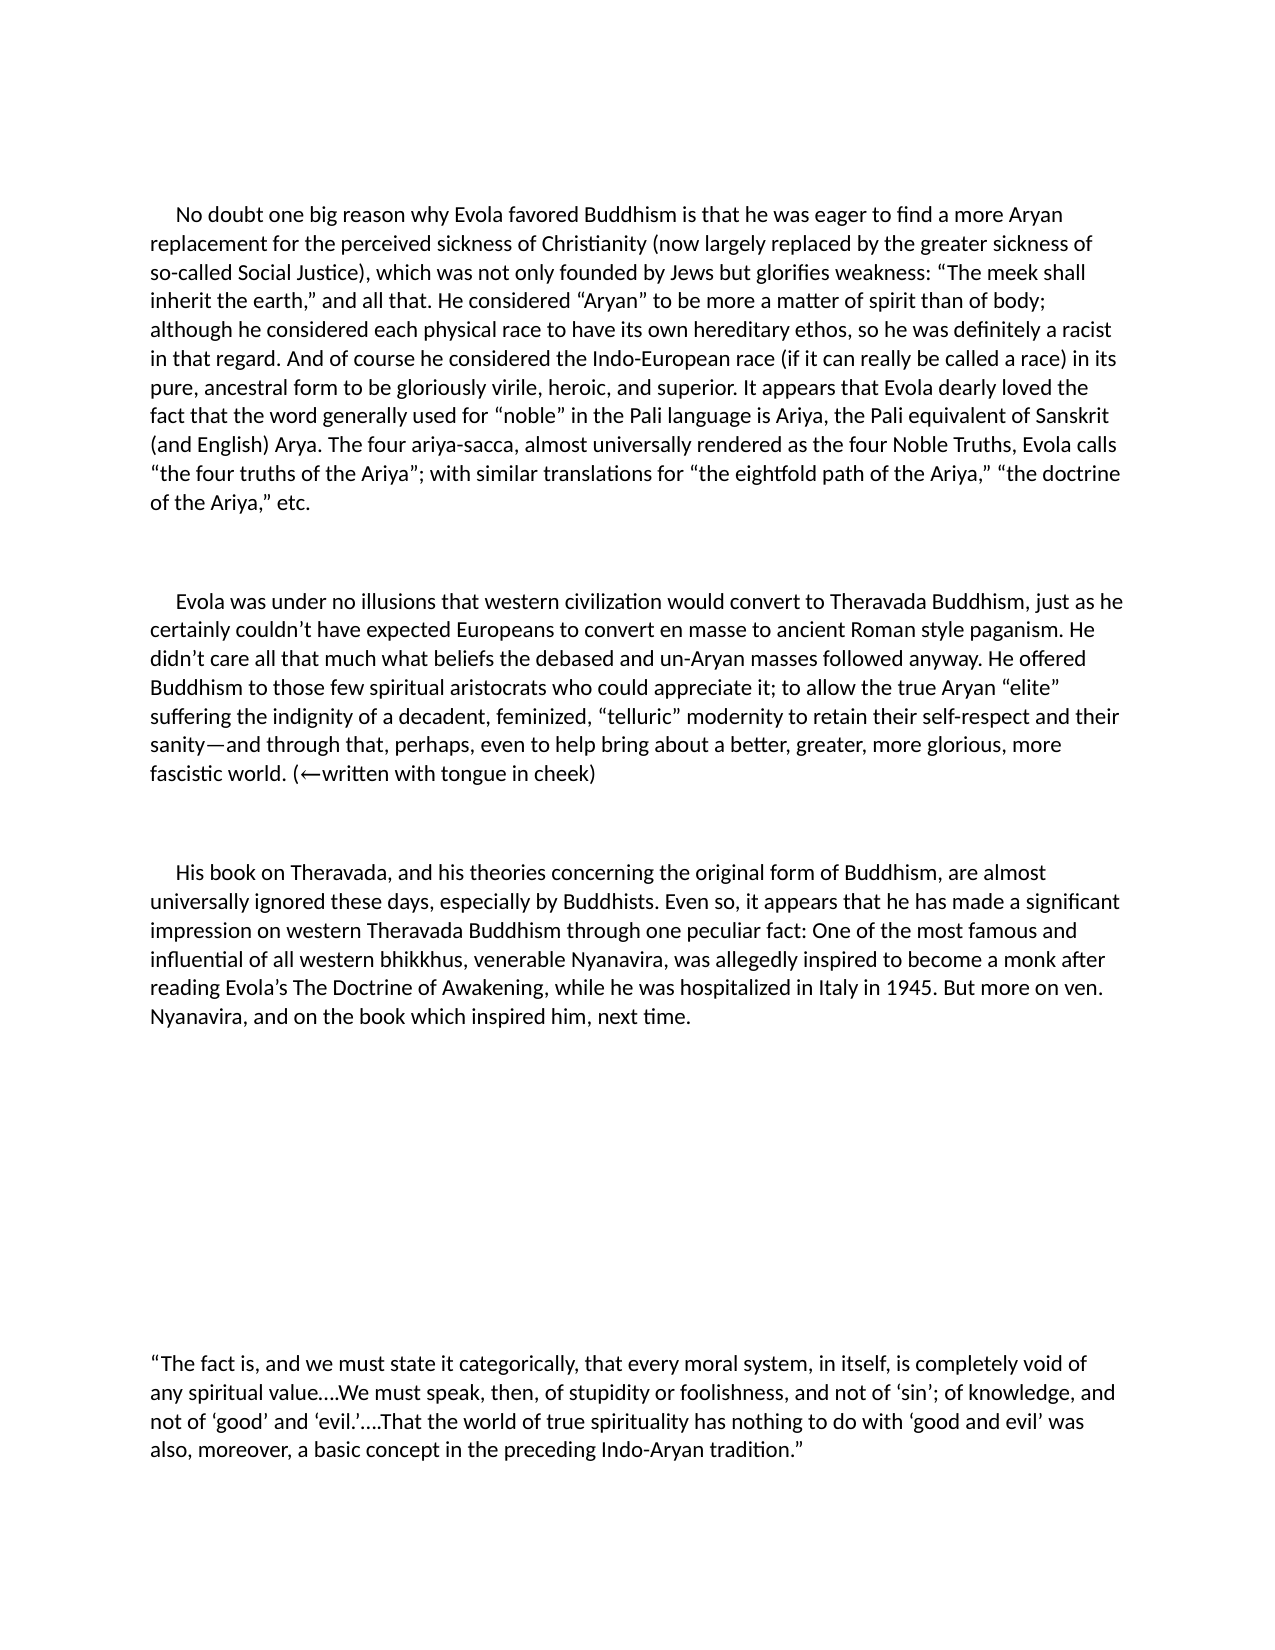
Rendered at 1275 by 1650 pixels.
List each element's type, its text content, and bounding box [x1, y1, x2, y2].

text “The fact is, and we must state it categorically, that every moral system, in itself, is completely void of any spiritual value….We must speak, then, of stupidity or foolishness, and not of ‘sin’; of knowledge, and not of ‘good’ and ‘evil.’….That the world of true spirituality has nothing to do with ‘good and evil’ was also, moreover, a basic concept in the preceding Indo-Aryan tradition.” [150, 1349, 1125, 1464]
text Evola was under no illusions that western civilization would convert to Theravada Buddhism, just as he certainly couldn’t have expected Europeans to convert en masse to ancient Roman style paganism. He didn’t care all that much what beliefs the debased and un-Aryan masses followed anyway. He offered Buddhism to those few spiritual aristocrats who could appreciate it; to allow the true Aryan “elite” suffering the indignity of a decadent, feminized, “telluric” modernity to retain their self-respect and their sanity—and through that, perhaps, even to help bring about a better, greater, more glorious, more fascistic world. (←written with tongue in cheek) [150, 586, 1125, 787]
text No doubt one big reason why Evola favored Buddhism is that he was eager to find a more Aryan replacement for the perceived sickness of Christianity (now largely replaced by the greater sickness of so-called Social Justice), which was not only founded by Jews but glorifies weakness: “The meek shall inherit the earth,” and all that. He considered “Aryan” to be more a matter of spirit than of body; although he considered each physical race to have its own hereditary ethos, so he was definitely a racist in that regard. And of course he considered the Indo-European race (if it can really be called a race) in its pure, ancestral form to be gloriously virile, heroic, and superior. It appears that Evola dearly loved the fact that the word generally used for “noble” in the Pali language is Ariya, the Pali equivalent of Sanskrit (and English) Arya. The four ariya-sacca, almost universally rendered as the four Noble Truths, Evola calls “the four truths of the Ariya”; with similar translations for “the eightfold path of the Ariya,” “the doctrine of the Ariya,” etc. [150, 199, 1125, 516]
text His book on Theravada, and his theories concerning the original form of Buddhism, are almost universally ignored these days, especially by Buddhists. Even so, it appears that he has made a significant impression on western Theravada Buddhism through one peculiar fact: One of the most famous and influential of all western bhikkhus, venerable Nyanavira, was allegedly inspired to become a monk after reading Evola’s The Doctrine of Awakening, while he was hospitalized in Italy in 1945. But more on ven. Nyanavira, and on the book which inspired him, next time. [150, 858, 1125, 1030]
